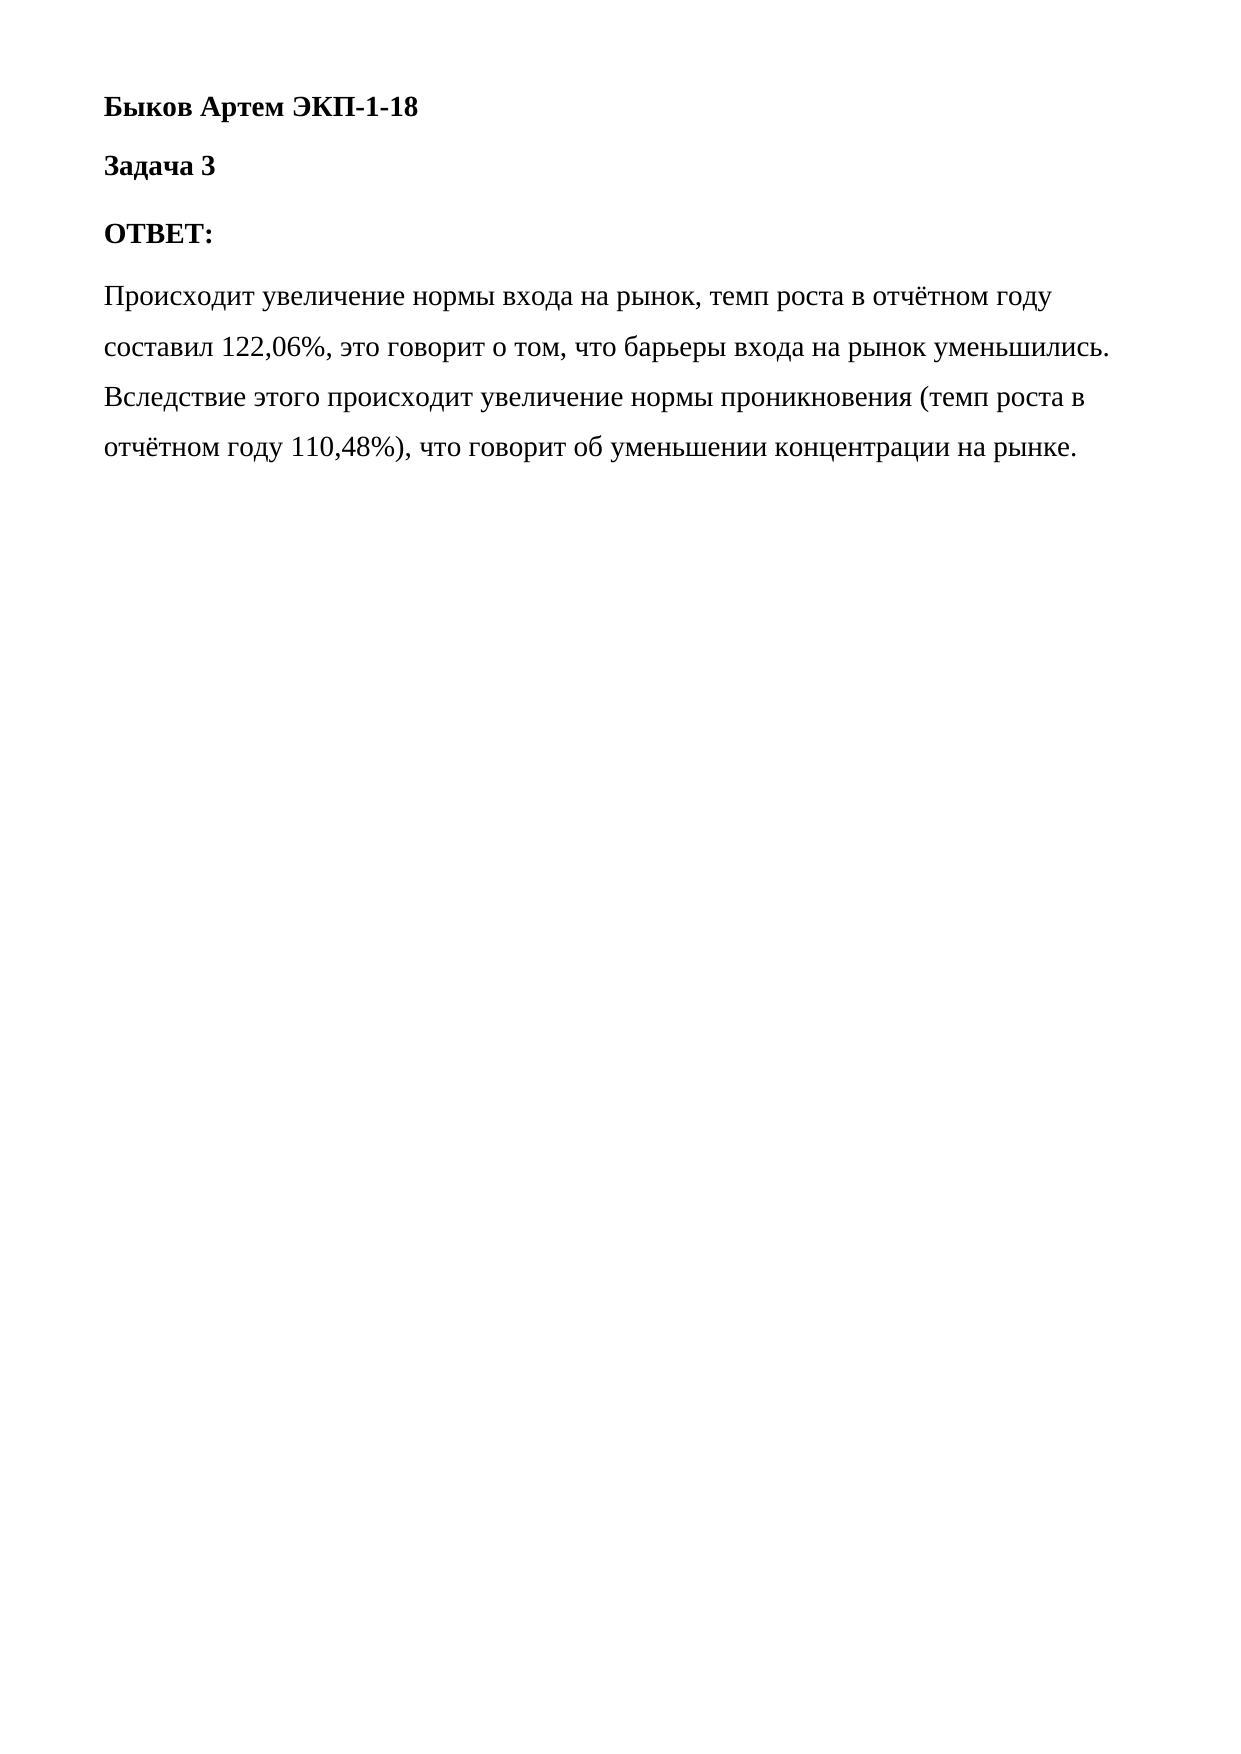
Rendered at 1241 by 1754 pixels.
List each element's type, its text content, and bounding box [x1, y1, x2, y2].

text Быков Артем ЭКП-1-18 [103, 89, 1152, 122]
text Задача 3 [103, 148, 1152, 182]
text Происходит увеличение нормы входа на рынок, темп роста в отчётном году составил 122,06%, это говорит о том, что барьеры входа на рынок уменьшились. Вследствие этого происходит увеличение нормы проникновения (темп роста в отчётном году 110,48%), что говорит об уменьшении концентрации на рынке. [103, 278, 1152, 463]
text ОТВЕТ: [103, 216, 1152, 249]
